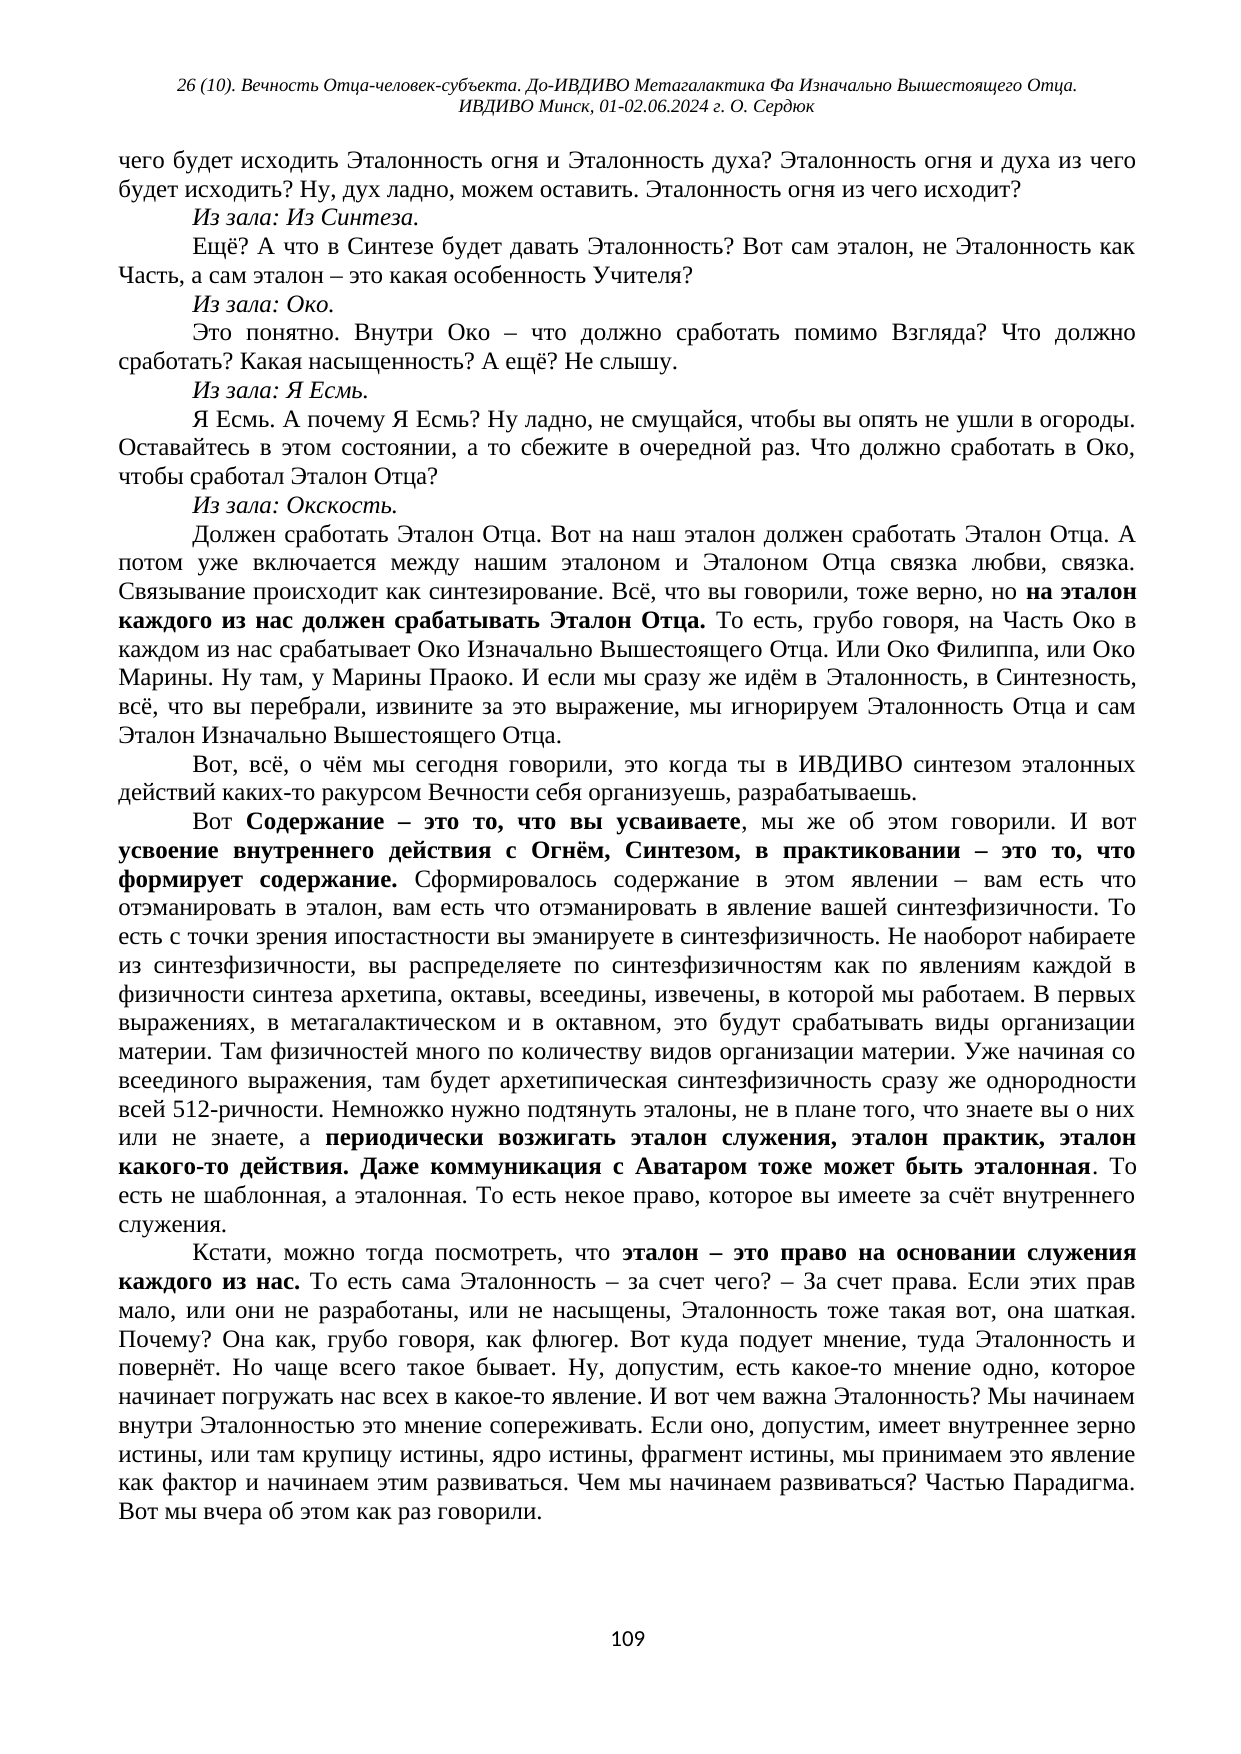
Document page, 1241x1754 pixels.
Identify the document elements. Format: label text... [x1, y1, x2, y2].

text Вот, всё, о чём мы сегодня говорили, это когда ты в ИВДИВО синтезом эталонных действий каких-то ракурсом Вечности себя организуешь, разрабатываешь. [118, 749, 1137, 806]
text Из зала: Я Есмь. [118, 375, 1137, 404]
text Кстати, можно тогда посмотреть, что эталон – это право на основании служения каждого из нас. То есть сама Эталонность – за счет чего? – За счет права. Если этих прав мало, или они не разработаны, или не насыщены, Эталонность тоже такая вот, она шаткая. Почему? Она как, грубо говоря, как флюгер. Вот куда подует мнение, туда Эталонность и повернёт. Но чаще всего такое бывает. Ну, допустим, есть какое-то мнение одно, которое начинает погружать нас всех в какое-то явление. И вот чем важна Эталонность? Мы начинаем внутри Эталонностью это мнение сопереживать. Если оно, допустим, имеет внутреннее зерно истины, или там крупицу истины, ядро истины, фрагмент истины, мы принимаем это явление как фактор и начинаем этим развиваться. Чем мы начинаем развиваться? Частью Парадигма. Вот мы вчера об этом как раз говорили. [118, 1237, 1137, 1525]
text Из зала: Око. [118, 289, 1137, 317]
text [118, 145, 1137, 202]
text Должен сработать Эталон Отца. Вот на наш эталон должен сработать Эталон Отца. А потом уже включается между нашим эталоном и Эталоном Отца связка любви, связка. Связывание происходит как синтезирование. Всё, что вы говорили, тоже верно, но на эталон каждого из нас должен срабатывать Эталон Отца. То есть, грубо говоря, на Часть Око в каждом из нас срабатывает Око Изначально Вышестоящего Отца. Или Око Филиппа, или Око Марины. Ну там, у Марины Праоко. И если мы сразу же идём в Эталонность, в Синтезность, всё, что вы перебрали, извините за это выражение, мы игнорируем Эталонность Отца и сам Эталон Изначально Вышестоящего Отца. [118, 519, 1137, 749]
text Из зала: Из Синтеза. [118, 202, 1137, 231]
text Вот Содержание – это то, что вы усваиваете, мы же об этом говорили. И вот усвоение внутреннего действия с Огнём, Синтезом, в практиковании – это то, что формирует содержание. Сформировалось содержание в этом явлении – вам есть что отэманировать в эталон, вам есть что отэманировать в явление вашей синтезфизичности. То есть с точки зрения ипостастности вы эманируете в синтезфизичность. Не наоборот набираете из синтезфизичности, вы распределяете по синтезфизичностям как по явлениям каждой в физичности синтеза архетипа, октавы, всеедины, извечены, в которой мы работаем. В первых выражениях, в метагалактическом и в октавном, это будут срабатывать виды организации материи. Там физичностей много по количеству видов организации материи. Уже начиная со всеединого выражения, там будет архетипическая синтезфизичность сразу же однородности всей 512-ричности. Немножко нужно подтянуть эталоны, не в плане того, что знаете вы о них или не знаете, а периодически возжигать эталон служения, эталон практик, эталон какого-то действия. Даже коммуникация с Аватаром тоже может быть эталонная. То есть не шаблонная, а эталонная. То есть некое право, которое вы имеете за счёт внутреннего служения. [118, 806, 1137, 1237]
text Я Есмь. А почему Я Есмь? Ну ладно, не смущайся, чтобы вы опять не ушли в огороды. Оставайтесь в этом состоянии, а то сбежите в очередной раз. Что должно сработать в Oкo, чтобы сработал Эталон Отца? [118, 404, 1137, 490]
text Ещё? А что в Синтезе будет давать Эталонность? Вот сам эталон, не Эталонность как Часть, а сам эталон – это какая особенность Учителя? [118, 231, 1137, 289]
text Это понятно. Внутри Око – что должно сработать помимо Взгляда? Что должно сработать? Какая насыщенность? А ещё? Не слышу. [118, 317, 1137, 375]
text Из зала: Окскость. [118, 490, 1137, 519]
